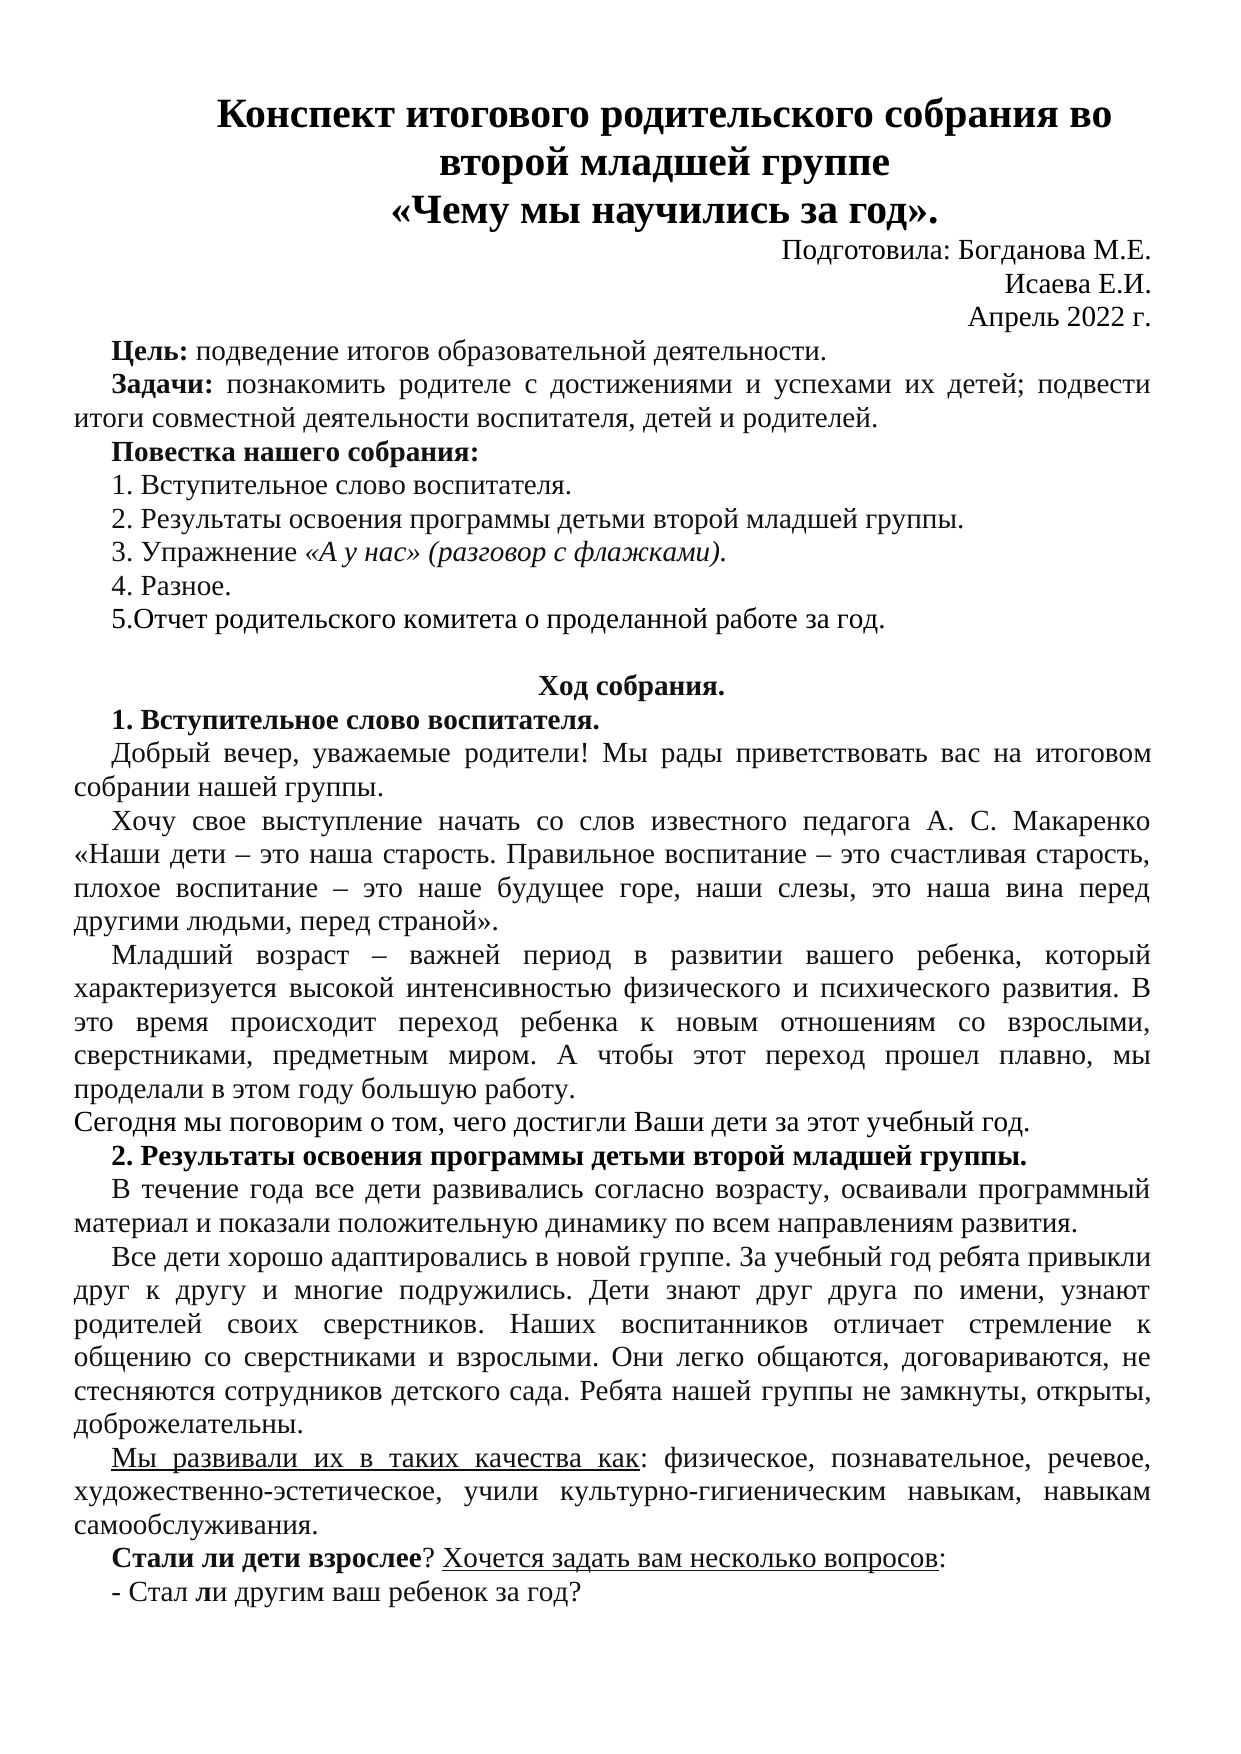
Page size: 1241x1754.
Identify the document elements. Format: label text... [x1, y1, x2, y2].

text Сегодня мы поговорим о том, чего достигли Ваши дети за этот учебный год. [74, 1104, 1152, 1138]
text Добрый вечер, уважаемые родители! Мы рады приветствовать вас на итоговом собрании нашей группы. [74, 736, 1152, 803]
text Стали ли дети взрослее? Хочется задать вам несколько вопросов: [74, 1541, 1152, 1574]
text - Стал ли другим ваш ребенок за год? [74, 1574, 1152, 1608]
text 1. Вступительное слово воспитателя. [74, 467, 1152, 501]
text 3. Упражнение «А у нас» (разговор с флажками). [74, 534, 1152, 568]
text Задачи: познакомить родителе с достижениями и успехами их детей; подвести итоги совместной деятельности воспитателя, детей и родителей. [74, 367, 1152, 434]
text Мы развивали их в таких качества как: физическое, познавательное, речевое, художественно-эстетическое, учили культурно-гигиеническим навыкам, навыкам самообслуживания. [74, 1440, 1152, 1541]
text 2. Результаты освоения программы детьми второй младшей группы. [74, 501, 1152, 534]
text Цель: подведение итогов образовательной деятельности. [74, 333, 1152, 367]
text 2. Результаты освоения программы детьми второй младшей группы. [74, 1138, 1152, 1172]
text В течение года все дети развивались согласно возрасту, осваивали программный материал и показали положительную динамику по всем направлениям развития. [74, 1172, 1152, 1239]
text 5.Отчет родительского комитета о проделанной работе за год. [74, 601, 1152, 635]
text Подготовила: Богданова М.Е. [103, 232, 1152, 266]
text Младший возраст – важней период в развитии вашего ребенка, который характеризуется высокой интенсивностью физического и психического развития. В это время происходит переход ребенка к новым отношениям со взрослыми, сверстниками, предметным миром. А чтобы этот переход прошел плавно, мы проделали в этом году большую работу. [74, 937, 1152, 1104]
text Все дети хорошо адаптировались в новой группе. За учебный год ребята привыкли друг к другу и многие подружились. Дети знают друг друга по имени, узнают родителей своих сверстников. Наших воспитанников отличает стремление к общению со сверстниками и взрослыми. Они легко общаются, договариваются, не стесняются сотрудников детского сада. Ребята нашей группы не замкнуты, открыты, доброжелательны. [74, 1239, 1152, 1440]
text Ход собрания. [74, 668, 1152, 702]
text Исаева Е.И. [103, 266, 1152, 299]
text Повестка нашего собрания: [74, 434, 1152, 467]
text Апрель 2022 г. [103, 299, 1152, 333]
text Хочу свое выступление начать со слов известного педагога А. С. Макаренко «Наши дети – это наша старость. Правильное воспитание – это счастливая старость, плохое воспитание – это наше будущее горе, наши слезы, это наша вина перед другими людьми, перед страной». [74, 803, 1152, 937]
text 4. Разное. [74, 568, 1152, 601]
text 1. Вступительное слово воспитателя. [74, 702, 1152, 736]
text «Чему мы научились за год». [177, 184, 1152, 232]
text Конспект итогового родительского собрания во второй младшей группе [177, 89, 1152, 184]
